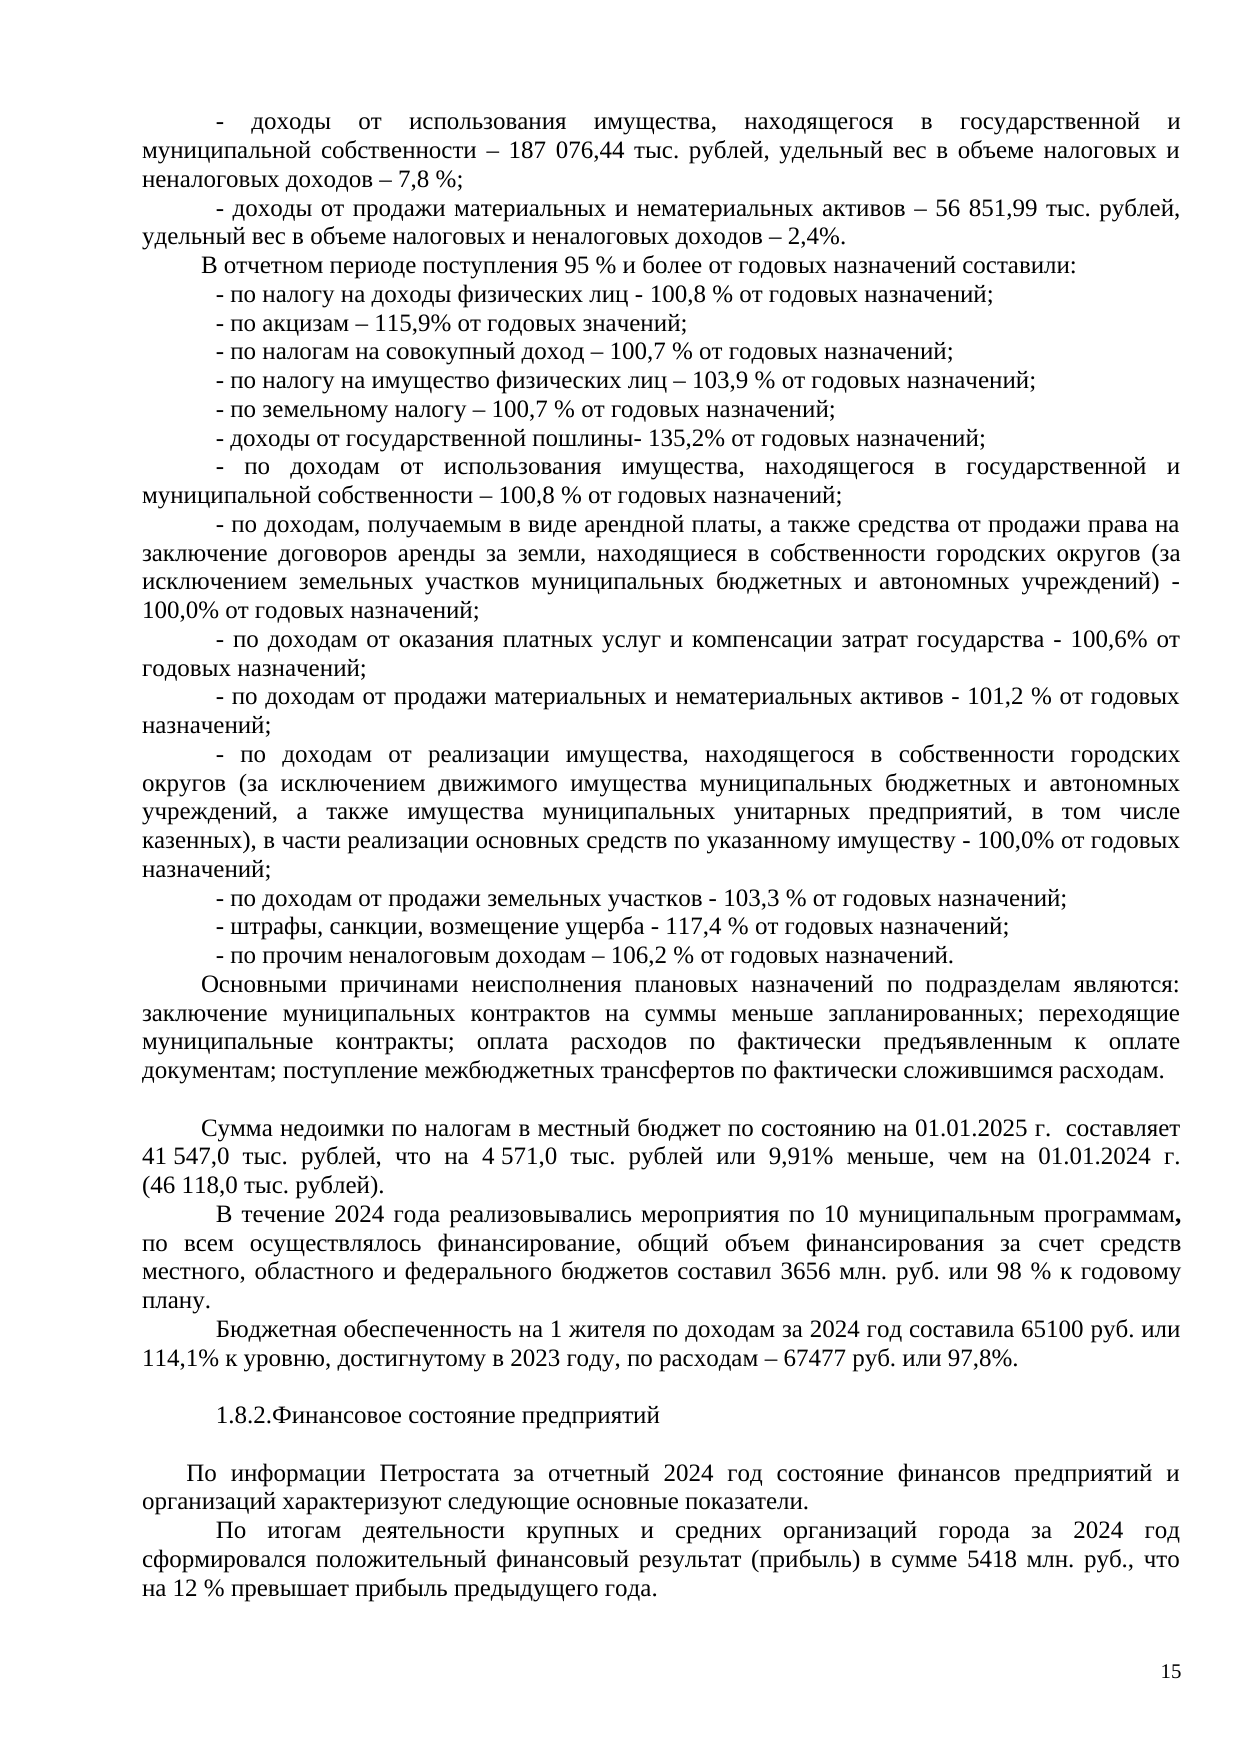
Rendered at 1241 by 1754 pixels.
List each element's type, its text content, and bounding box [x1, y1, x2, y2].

text - по налогам на совокупный доход – 100,7 % от годовых назначений; [142, 336, 1181, 365]
text По информации Петростата за отчетный 2024 год состояние финансов предприятий и организаций характеризуют следующие основные показатели. [142, 1458, 1181, 1515]
text - по земельному налогу – 100,7 % от годовых назначений; [142, 394, 1181, 423]
text В отчетном периоде поступления 95 % и более от годовых назначений составили: [142, 250, 1181, 279]
text - доходы от использования имущества, находящегося в государственной и муниципальной собственности – 187 076,44 тыс. рублей, удельный вес в объеме налоговых и неналоговых доходов – 7,8 %; [142, 106, 1181, 193]
text - по доходам от оказания платных услуг и компенсации затрат государства - 100,6% от годовых назначений; [142, 624, 1181, 681]
text Сумма недоимки по налогам в местный бюджет по состоянию на 01.01.2025 г. составляет 41 547,0 тыс. рублей, что на 4 571,0 тыс. рублей или 9,91% меньше, чем на 01.01.2024 г. (46 118,0 тыс. рублей). [142, 1113, 1181, 1199]
text - по налогу на имущество физических лиц – 103,9 % от годовых назначений; [142, 365, 1181, 394]
text Бюджетная обеспеченность на 1 жителя по доходам за 2024 год составила 65100 руб. или 114,1% к уровню, достигнутому в 2023 году, по расходам – 67477 руб. или 97,8%. [142, 1314, 1181, 1371]
text - по доходам, получаемым в виде арендной платы, а также средства от продажи права на заключение договоров аренды за земли, находящиеся в собственности городских округов (за исключением земельных участков муниципальных бюджетных и автономных учреждений) - 100,0% от годовых назначений; [142, 509, 1181, 624]
text - по налогу на доходы физических лиц - 100,8 % от годовых назначений; [142, 279, 1181, 308]
text - по доходам от реализации имущества, находящегося в собственности городских округов (за исключением движимого имущества муниципальных бюджетных и автономных учреждений, а также имущества муниципальных унитарных предприятий, в том числе казенных), в части реализации основных средств по указанному имуществу - 100,0% от годовых назначений; [142, 739, 1181, 883]
text - по доходам от продажи материальных и нематериальных активов - 101,2 % от годовых назначений; [142, 681, 1181, 739]
text - доходы от продажи материальных и нематериальных активов – 56 851,99 тыс. рублей, удельный вес в объеме налоговых и неналоговых доходов – 2,4%. [142, 193, 1181, 250]
text - штрафы, санкции, возмещение ущерба - 117,4 % от годовых назначений; [142, 911, 1181, 940]
text Основными причинами неисполнения плановых назначений по подразделам являются: заключение муниципальных контрактов на суммы меньше запланированных; переходящие муниципальные контракты; оплата расходов по фактически предъявленным к оплате документам; поступление межбюджетных трансфертов по фактически сложившимся расходам. [142, 969, 1181, 1084]
text 1.8.2.Финансовое состояние предприятий [142, 1400, 1181, 1429]
text - по доходам от использования имущества, находящегося в государственной и муниципальной собственности – 100,8 % от годовых назначений; [142, 451, 1181, 509]
text - по доходам от продажи земельных участков - 103,3 % от годовых назначений; [142, 883, 1181, 911]
text В течение 2024 года реализовывались мероприятия по 10 муниципальным программам, по всем осуществлялось финансирование, общий объем финансирования за счет средств местного, областного и федерального бюджетов составил 3656 млн. руб. или 98 % к годовому плану. [142, 1199, 1181, 1314]
text - по прочим неналоговым доходам – 106,2 % от годовых назначений. [142, 940, 1181, 969]
text - доходы от государственной пошлины- 135,2% от годовых назначений; [142, 423, 1181, 451]
text По итогам деятельности крупных и средних организаций города за 2024 год сформировался положительный финансовый результат (прибыль) в сумме 5418 млн. руб., что на 12 % превышает прибыль предыдущего года. [142, 1515, 1181, 1601]
text - по акцизам – 115,9% от годовых значений; [142, 308, 1181, 336]
